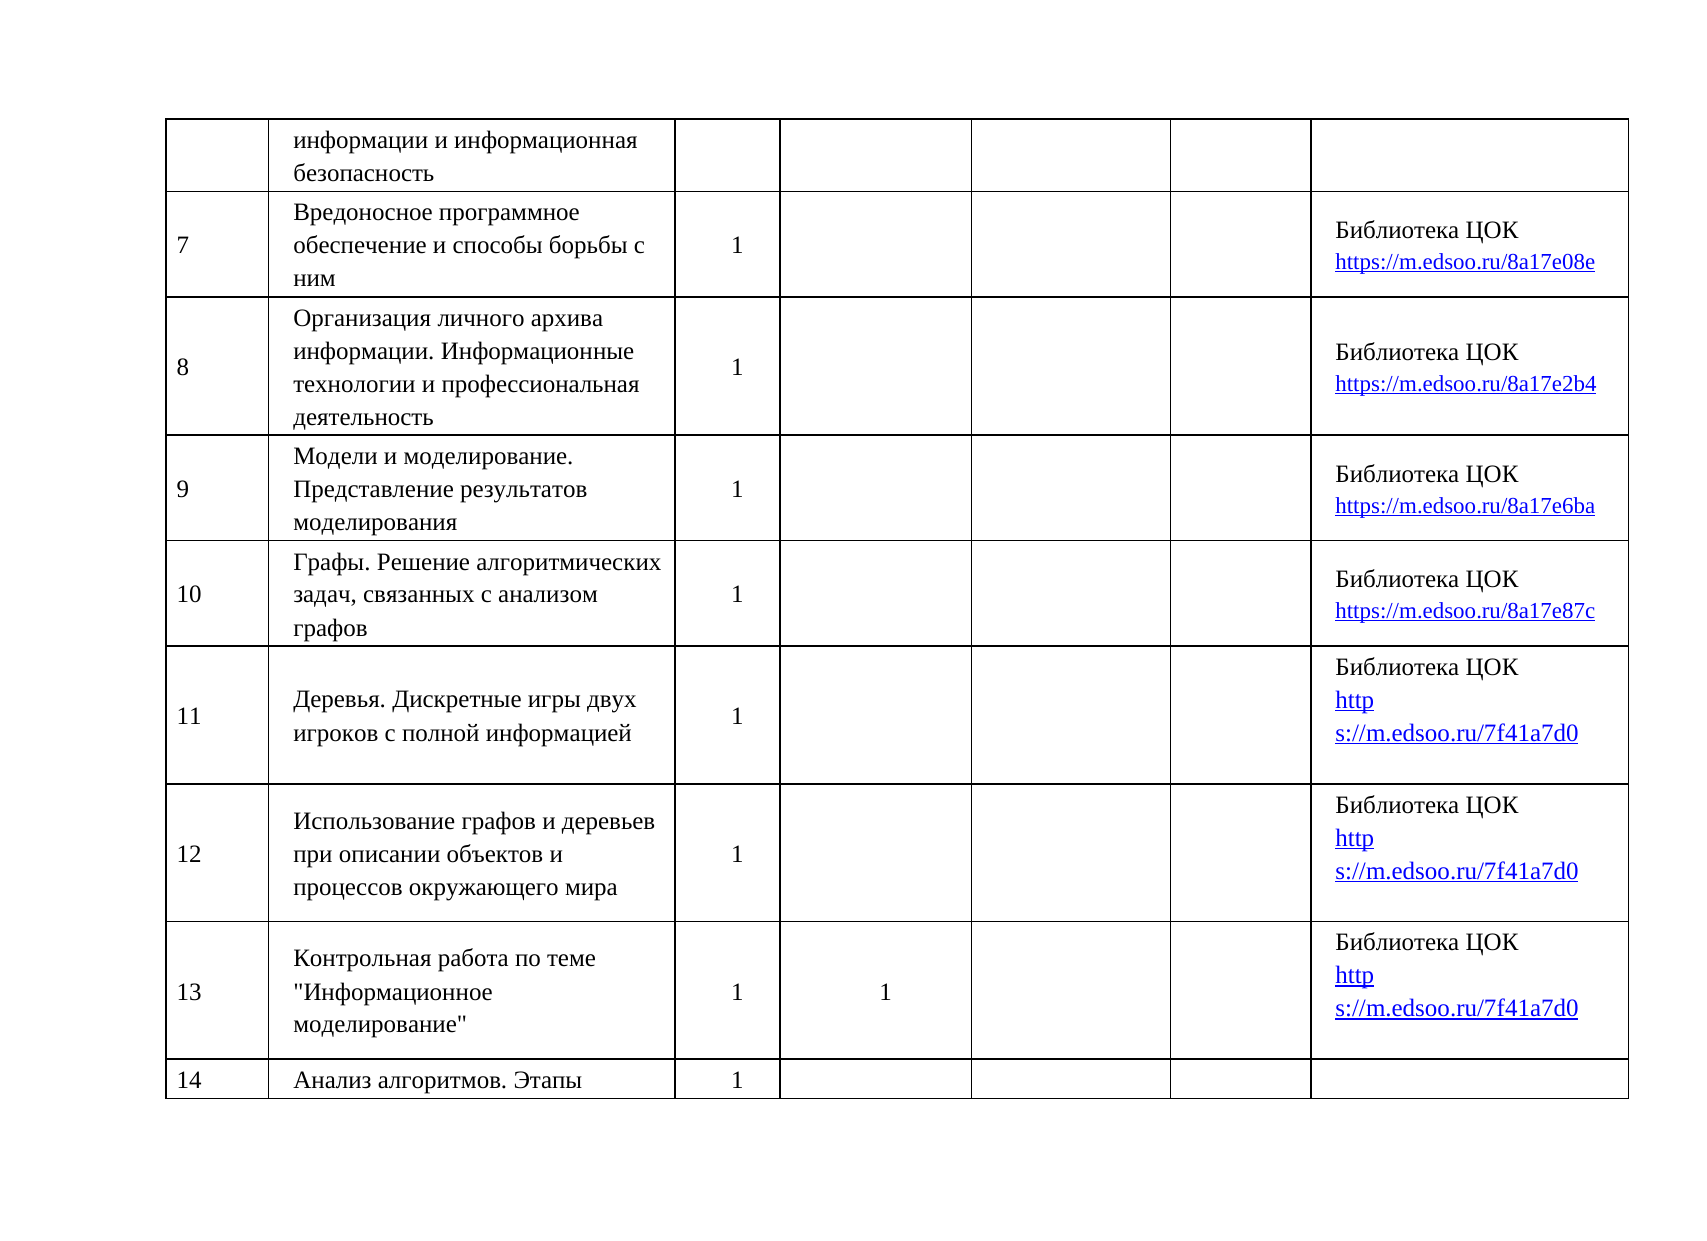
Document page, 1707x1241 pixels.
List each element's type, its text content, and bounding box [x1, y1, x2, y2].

table_cell [1171, 298, 1310, 434]
table_cell Организация личного архива информации. Информационные технологии и профессиональная деятельность [269, 298, 674, 434]
table_cell [781, 785, 971, 921]
table_cell [972, 192, 1170, 296]
table_cell [781, 192, 971, 296]
table_cell [972, 922, 1170, 1058]
table_cell [781, 436, 971, 540]
table_cell Графы. Решение алгоритмических задач, связанных с анализом графов [269, 541, 674, 645]
table_cell [972, 120, 1170, 191]
table_cell 1 [676, 192, 779, 296]
table_cell Библиотека ЦОК https://m.edsoo.ru/7f41a7d0 [1312, 647, 1628, 783]
table_cell [972, 541, 1170, 645]
table_cell 8 [167, 298, 268, 434]
table_cell Библиотека ЦОК https://m.edsoo.ru/8a17e2b4 [1312, 298, 1628, 434]
table_cell [781, 120, 971, 191]
table_cell [972, 1060, 1170, 1098]
table_cell 12 [167, 785, 268, 921]
table_cell [972, 298, 1170, 434]
table_cell 1 [676, 436, 779, 540]
table_cell Библиотека ЦОК https://m.edsoo.ru/8a17e87c [1312, 541, 1628, 645]
table_cell 1 [676, 298, 779, 434]
table_cell 1 [676, 1060, 779, 1098]
table_cell [1171, 541, 1310, 645]
table_cell 7 [167, 192, 268, 296]
table_cell [972, 785, 1170, 921]
table_cell Деревья. Дискретные игры двух игроков с полной информацией [269, 647, 674, 783]
table_cell [972, 647, 1170, 783]
table_cell [781, 1060, 971, 1098]
table_cell [1171, 1060, 1310, 1098]
table_cell [781, 541, 971, 645]
table_cell Библиотека ЦОК https://m.edsoo.ru/7f41a7d0 [1312, 785, 1628, 921]
table_cell 10 [167, 541, 268, 645]
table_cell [269, 1060, 674, 1098]
table_cell [1171, 436, 1310, 540]
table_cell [1312, 120, 1628, 191]
table_cell Модели и моделирование. Представление результатов моделирования [269, 436, 674, 540]
table_cell Использование графов и деревьев при описании объектов и процессов окружающего мира [269, 785, 674, 921]
table_cell Контрольная работа по теме "Информационное моделирование" [269, 922, 674, 1058]
table_cell 1 [781, 922, 971, 1058]
table_cell 6 [167, 120, 268, 191]
table_cell 14 [167, 1060, 268, 1098]
table_cell 13 [167, 922, 268, 1058]
table_cell 9 [167, 436, 268, 540]
table_cell 11 [167, 647, 268, 783]
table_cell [1312, 922, 1628, 1058]
table_cell 1 [676, 541, 779, 645]
table_cell [972, 436, 1170, 540]
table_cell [269, 120, 674, 191]
table_cell [1171, 120, 1310, 191]
table_cell [1312, 1060, 1628, 1098]
table_cell 1 [676, 785, 779, 921]
table_cell [1171, 922, 1310, 1058]
table_cell 1 [676, 922, 779, 1058]
table_cell Библиотека ЦОК https://m.edsoo.ru/8a17e08e [1312, 192, 1628, 296]
table_cell [1171, 785, 1310, 921]
table_cell Библиотека ЦОК https://m.edsoo.ru/8a17e6ba [1312, 436, 1628, 540]
table_cell 1 [676, 120, 779, 191]
table_cell Вредоносное программное обеспечение и способы борьбы с ним [269, 192, 674, 296]
table_cell [781, 298, 971, 434]
table_cell [781, 647, 971, 783]
table_cell [1171, 647, 1310, 783]
table_cell 1 [676, 647, 779, 783]
table_cell [1171, 192, 1310, 296]
